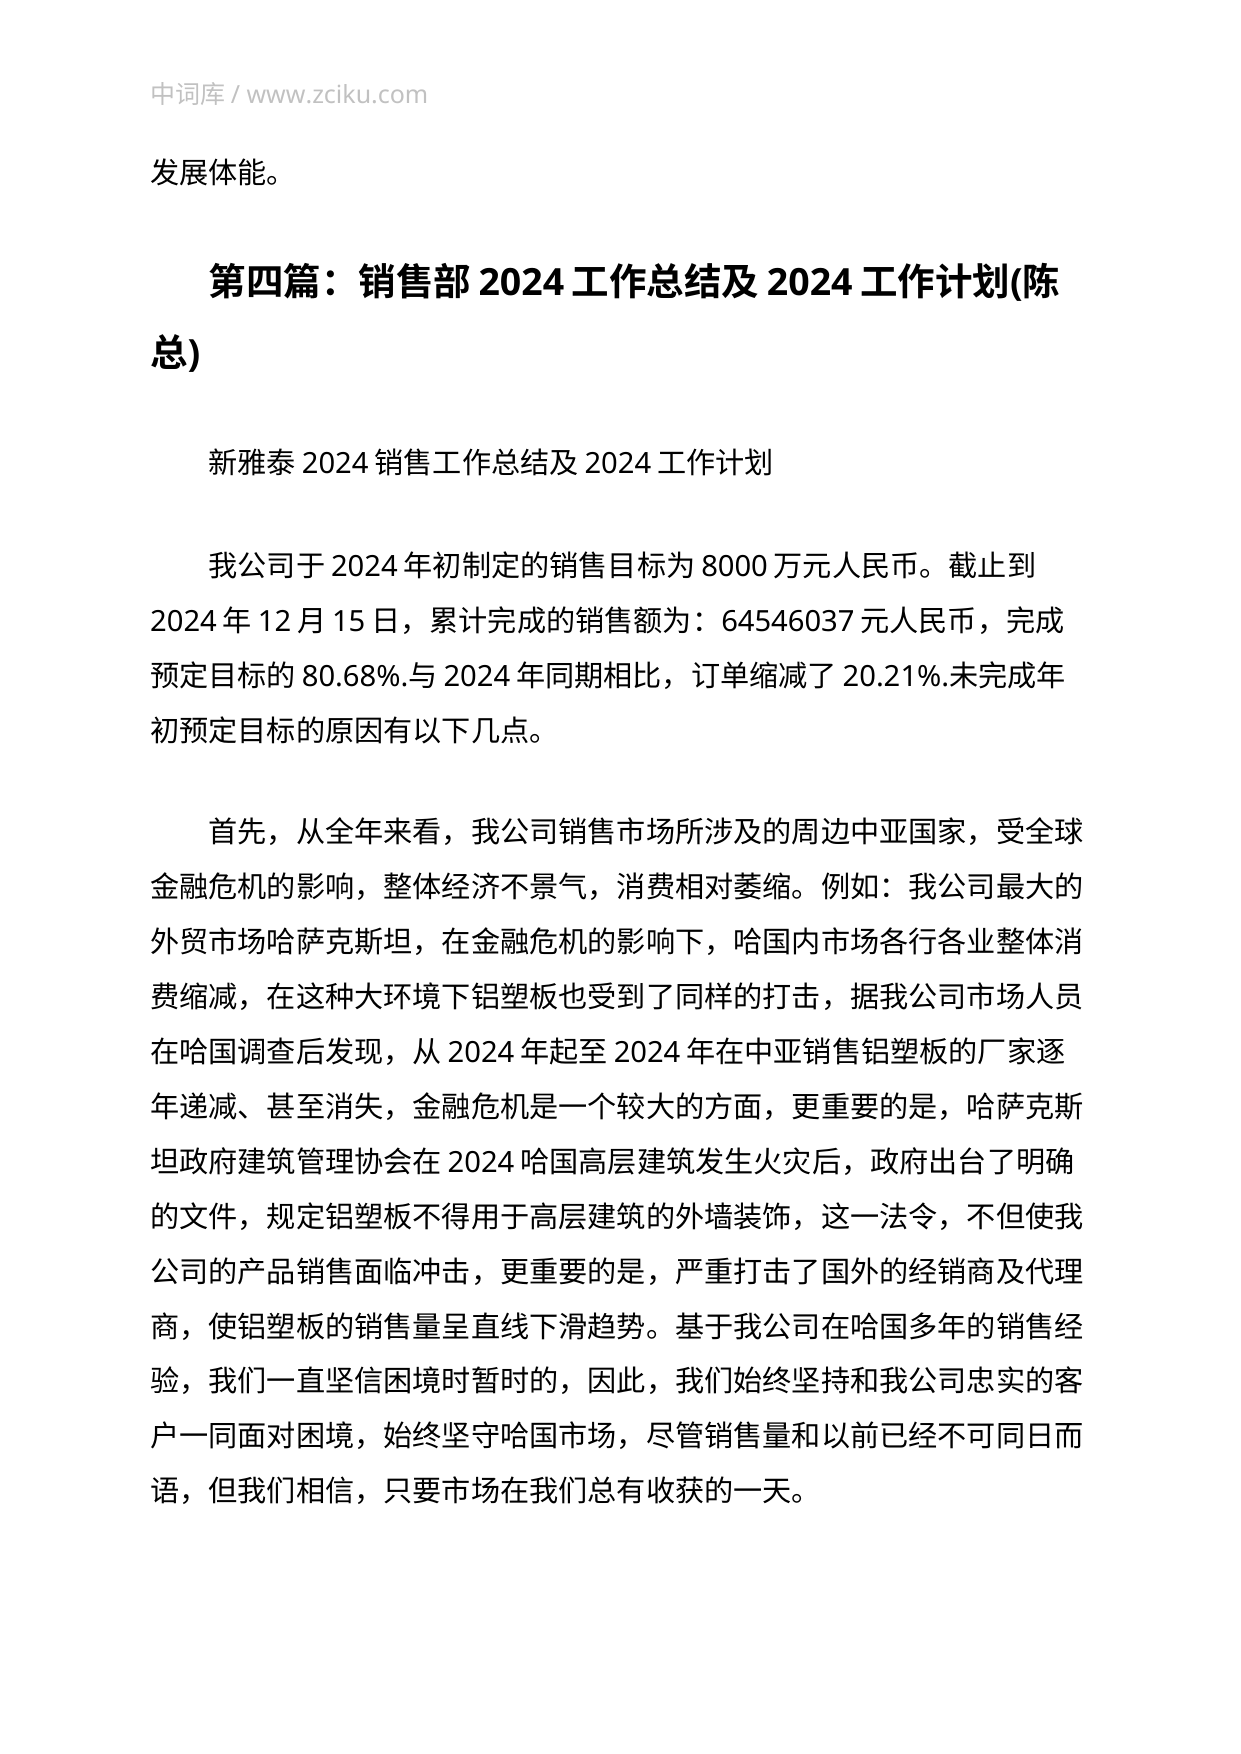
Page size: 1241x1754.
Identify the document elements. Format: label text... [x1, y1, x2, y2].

text 新雅泰2024销售工作总结及2024工作计划 [150, 440, 1090, 482]
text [150, 150, 1090, 192]
text 我公司于2024年初制定的销售目标为8000万元人民币。截止到2024年12月15日，累计完成的销售额为：64546037元人民币，完成预定目标的80.68%.与2024年同期相比，订单缩减了20.21%.未完成年初预定目标的原因有以下几点。 [150, 542, 1090, 749]
text 首先，从全年来看，我公司销售市场所涉及的周边中亚国家，受全球金融危机的影响，整体经济不景气，消费相对萎缩。例如：我公司最大的外贸市场哈萨克斯坦，在金融危机的影响下，哈国内市场各行各业整体消费缩减，在这种大环境下铝塑板也受到了同样的打击，据我公司市场人员在哈国调查后发现，从2024年起至2024年在中亚销售铝塑板的厂家逐年递减、甚至消失，金融危机是一个较大的方面，更重要的是，哈萨克斯坦政府建筑管理协会在2024哈国高层建筑发生火灾后，政府出台了明确的文件，规定铝塑板不得用于高层建筑的外墙装饰，这一法令，不但使我公司的产品销售面临冲击，更重要的是，严重打击了国外的经销商及代理商，使铝塑板的销售量呈直线下滑趋势。基于我公司在哈国多年的销售经验，我们一直坚信困境时暂时的，因此，我们始终坚持和我公司忠实的客户一同面对困境，始终坚守哈国市场，尽管销售量和以前已经不可同日而语，但我们相信，只要市场在我们总有收获的一天。 [150, 809, 1090, 1510]
text 第四篇：销售部2024工作总结及2024工作计划(陈总) [150, 252, 1090, 377]
